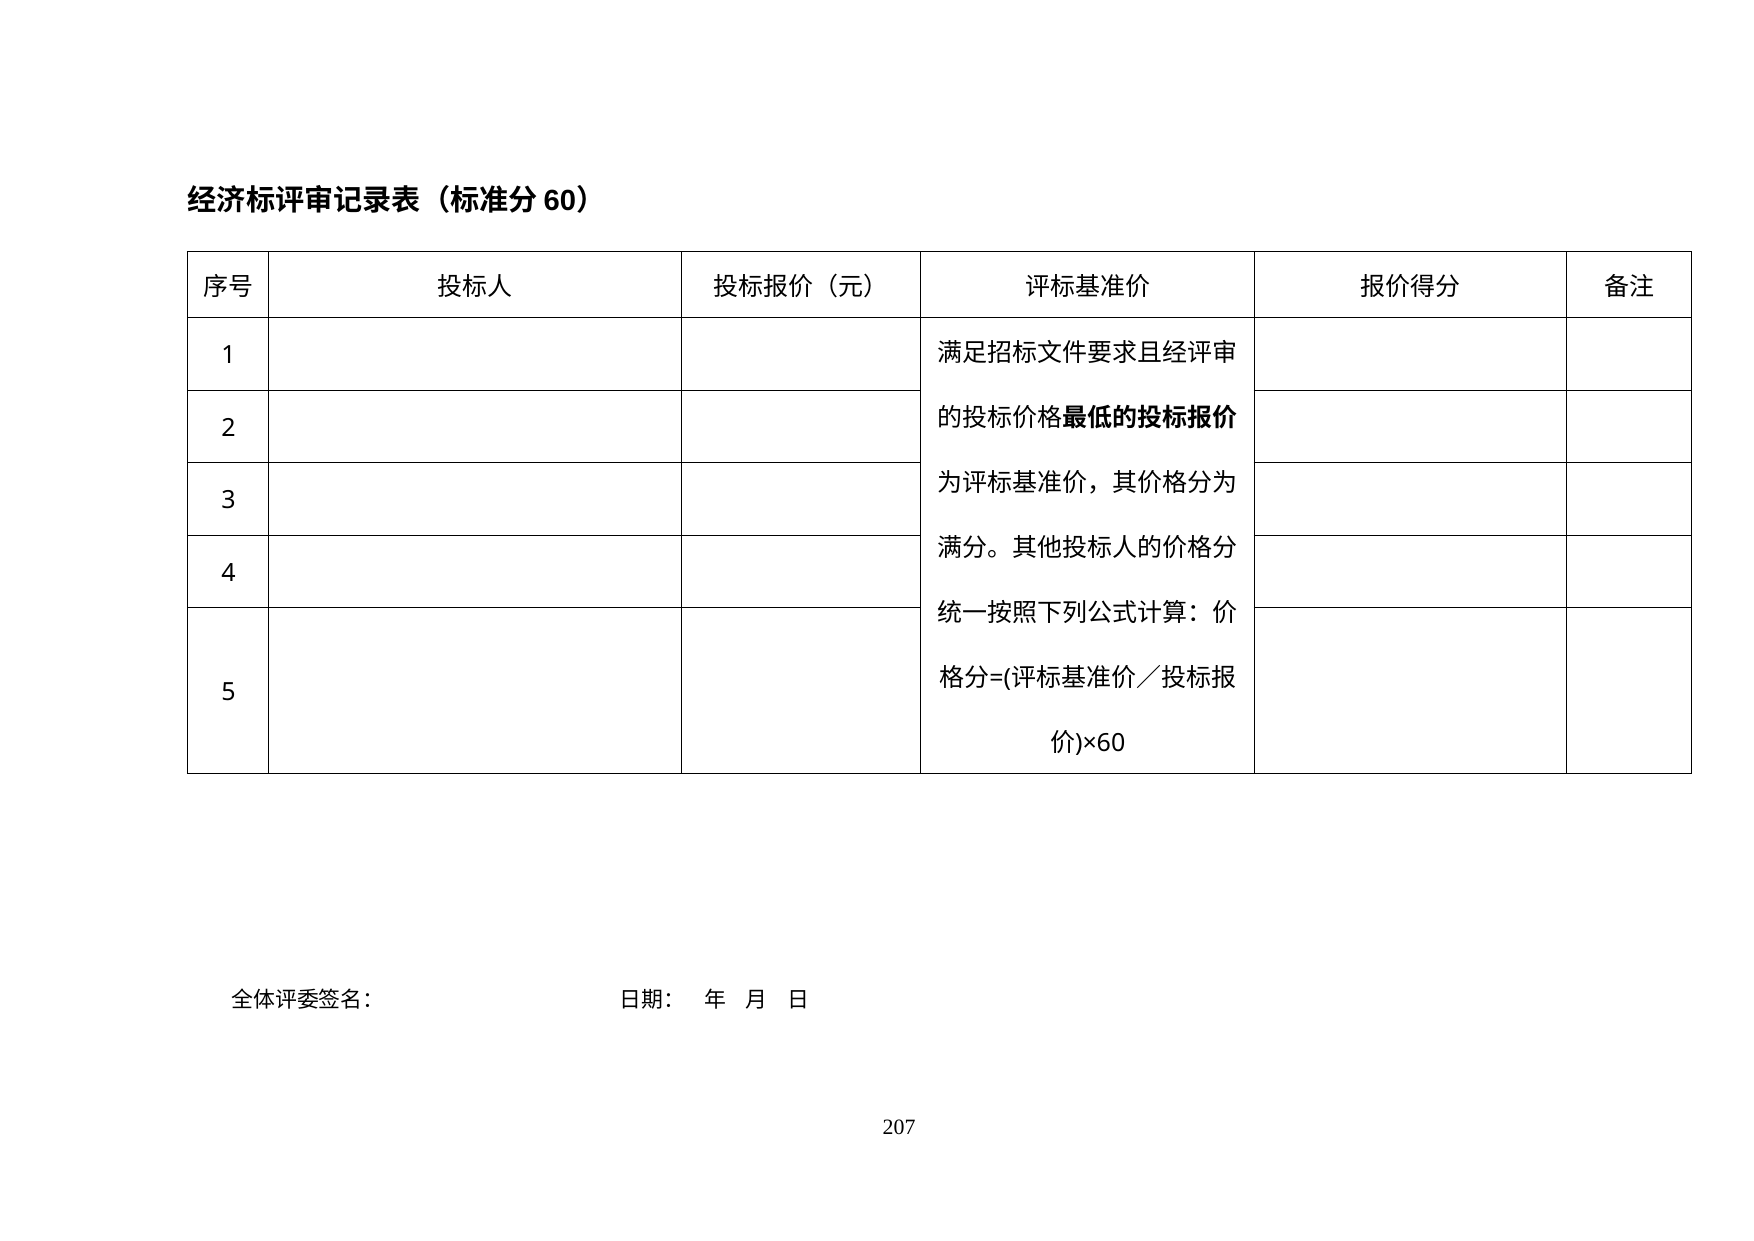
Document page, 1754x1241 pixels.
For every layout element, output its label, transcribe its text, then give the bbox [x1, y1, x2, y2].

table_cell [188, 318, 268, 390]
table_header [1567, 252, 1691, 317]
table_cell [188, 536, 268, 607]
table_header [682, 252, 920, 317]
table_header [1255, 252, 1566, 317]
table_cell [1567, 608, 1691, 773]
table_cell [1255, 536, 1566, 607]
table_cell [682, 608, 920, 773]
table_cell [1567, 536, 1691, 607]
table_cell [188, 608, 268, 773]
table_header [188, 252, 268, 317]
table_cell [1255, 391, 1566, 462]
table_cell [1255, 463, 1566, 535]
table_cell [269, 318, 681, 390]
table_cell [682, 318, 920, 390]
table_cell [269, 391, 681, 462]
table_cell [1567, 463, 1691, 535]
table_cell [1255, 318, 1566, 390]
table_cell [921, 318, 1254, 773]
text 全体评委签名： 日期： 年 月 日 [187, 982, 1566, 1014]
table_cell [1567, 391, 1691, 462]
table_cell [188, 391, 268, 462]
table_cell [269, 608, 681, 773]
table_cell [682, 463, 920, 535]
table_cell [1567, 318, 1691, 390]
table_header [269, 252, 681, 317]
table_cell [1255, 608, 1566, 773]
text 经济标评审记录表（标准分60） [187, 165, 1566, 230]
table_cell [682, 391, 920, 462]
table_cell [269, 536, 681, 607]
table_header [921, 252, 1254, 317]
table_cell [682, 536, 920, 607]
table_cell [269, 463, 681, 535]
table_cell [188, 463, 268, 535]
